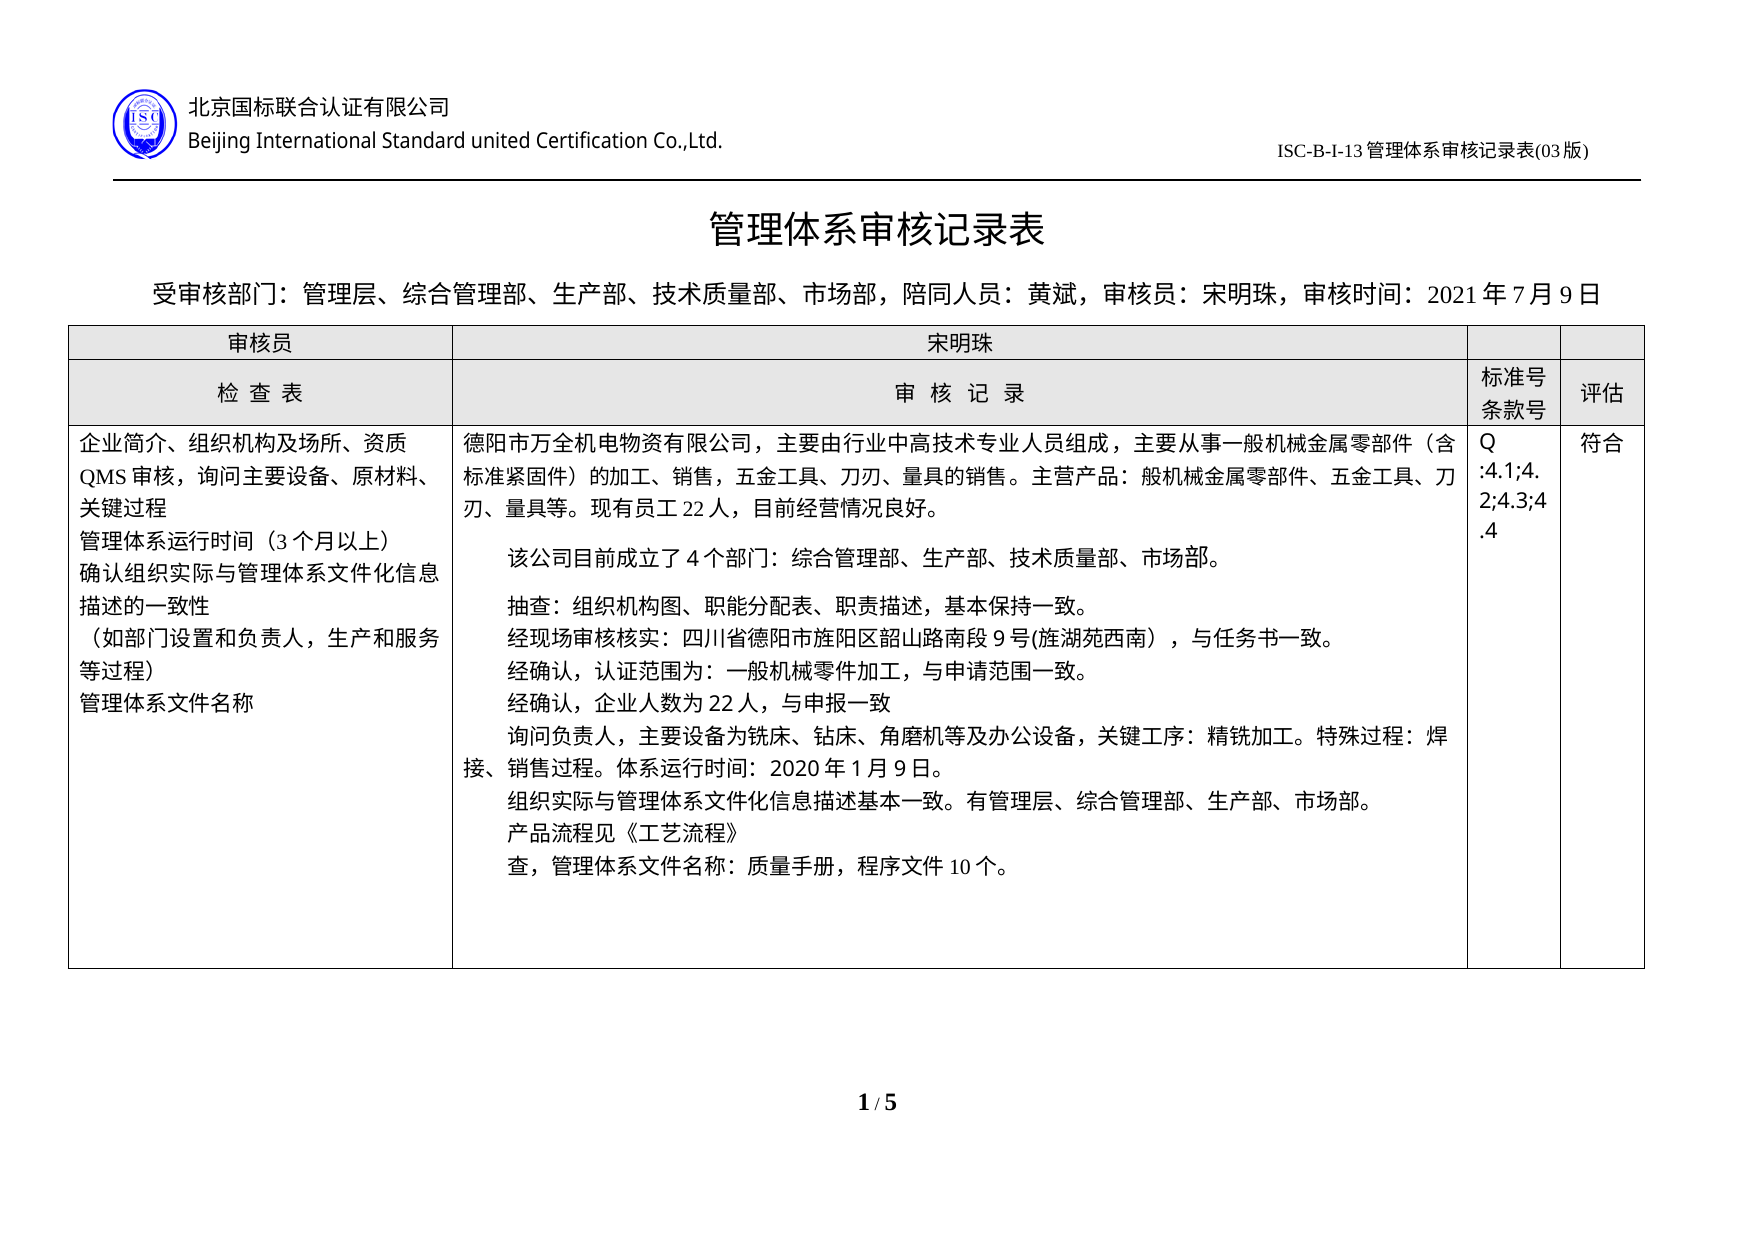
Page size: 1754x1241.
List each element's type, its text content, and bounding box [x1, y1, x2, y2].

table_header [1561, 326, 1644, 359]
table_header 宋明珠 [453, 326, 1467, 359]
table_cell Q:4.1;4.2;4.3;4.4 [1468, 426, 1560, 967]
table_cell 检 查 表 [69, 360, 452, 425]
table_header 审核员 [69, 326, 452, 359]
picture [112, 89, 180, 158]
table_header [1468, 326, 1560, 359]
table_cell 企业简介、组织机构及场所、资质 QMS审核，询问主要设备、原材料、关键过程 管理体系运行时间（3 个月以上） 确认组织实际与管理体系文件化信息描述的一致性 （如部门设置和负责人，生产和服务等过程） 管理体系文件名称 [69, 426, 452, 967]
table_cell 符合 [1561, 426, 1644, 967]
table_cell 标准号 条款号 [1468, 360, 1560, 425]
table_cell 评估 [1561, 360, 1644, 425]
table_cell 审 核 记 录 [453, 360, 1467, 425]
table_cell 德阳市万全机电物资有限公司，主要由行业中高技术专业人员组成，主要从事一般机械金属零部件（含标准紧固件）的加工、销售，五金工具、刀刃、量具的销售。主营产品：般机械金属零部件、五金工具、刀刃、量具等。现有员工22人，目前经营情况良好。 该公司目前成立了4个部门：综合管理部、生产部、技术质量部、市场部。 抽查：组织机构图、职能分配表、职责描述，基本保持一致。 经现场审核核实：四川省德阳市旌阳区韶山路南段9号(旌湖苑西南），与任务书一致。 经确认，认证范围为：一般机械零件加工，与申请范围一致。 经确认，企业人数为22人，与申报一致 询问负责人，主要设备为铣床、钻床、角磨机等及办公设备，关键工序：精铣加工。特殊过程：焊接、销售过程。体系运行时间：2020年1月9日。 组织实际与管理体系文件化信息描述基本一致。有管理层、综合管理部、生产部、市场部。 产品流程见《工艺流程》 查，管理体系文件名称：质量手册，程序文件10个。 [453, 426, 1467, 967]
text 管理体系审核记录表 [112, 195, 1641, 260]
text 受审核部门：管理层、综合管理部、生产部、技术质量部、市场部，陪同人员：黄斌，审核员：宋明珠，审核时间：2021年7月9日 [112, 260, 1641, 325]
